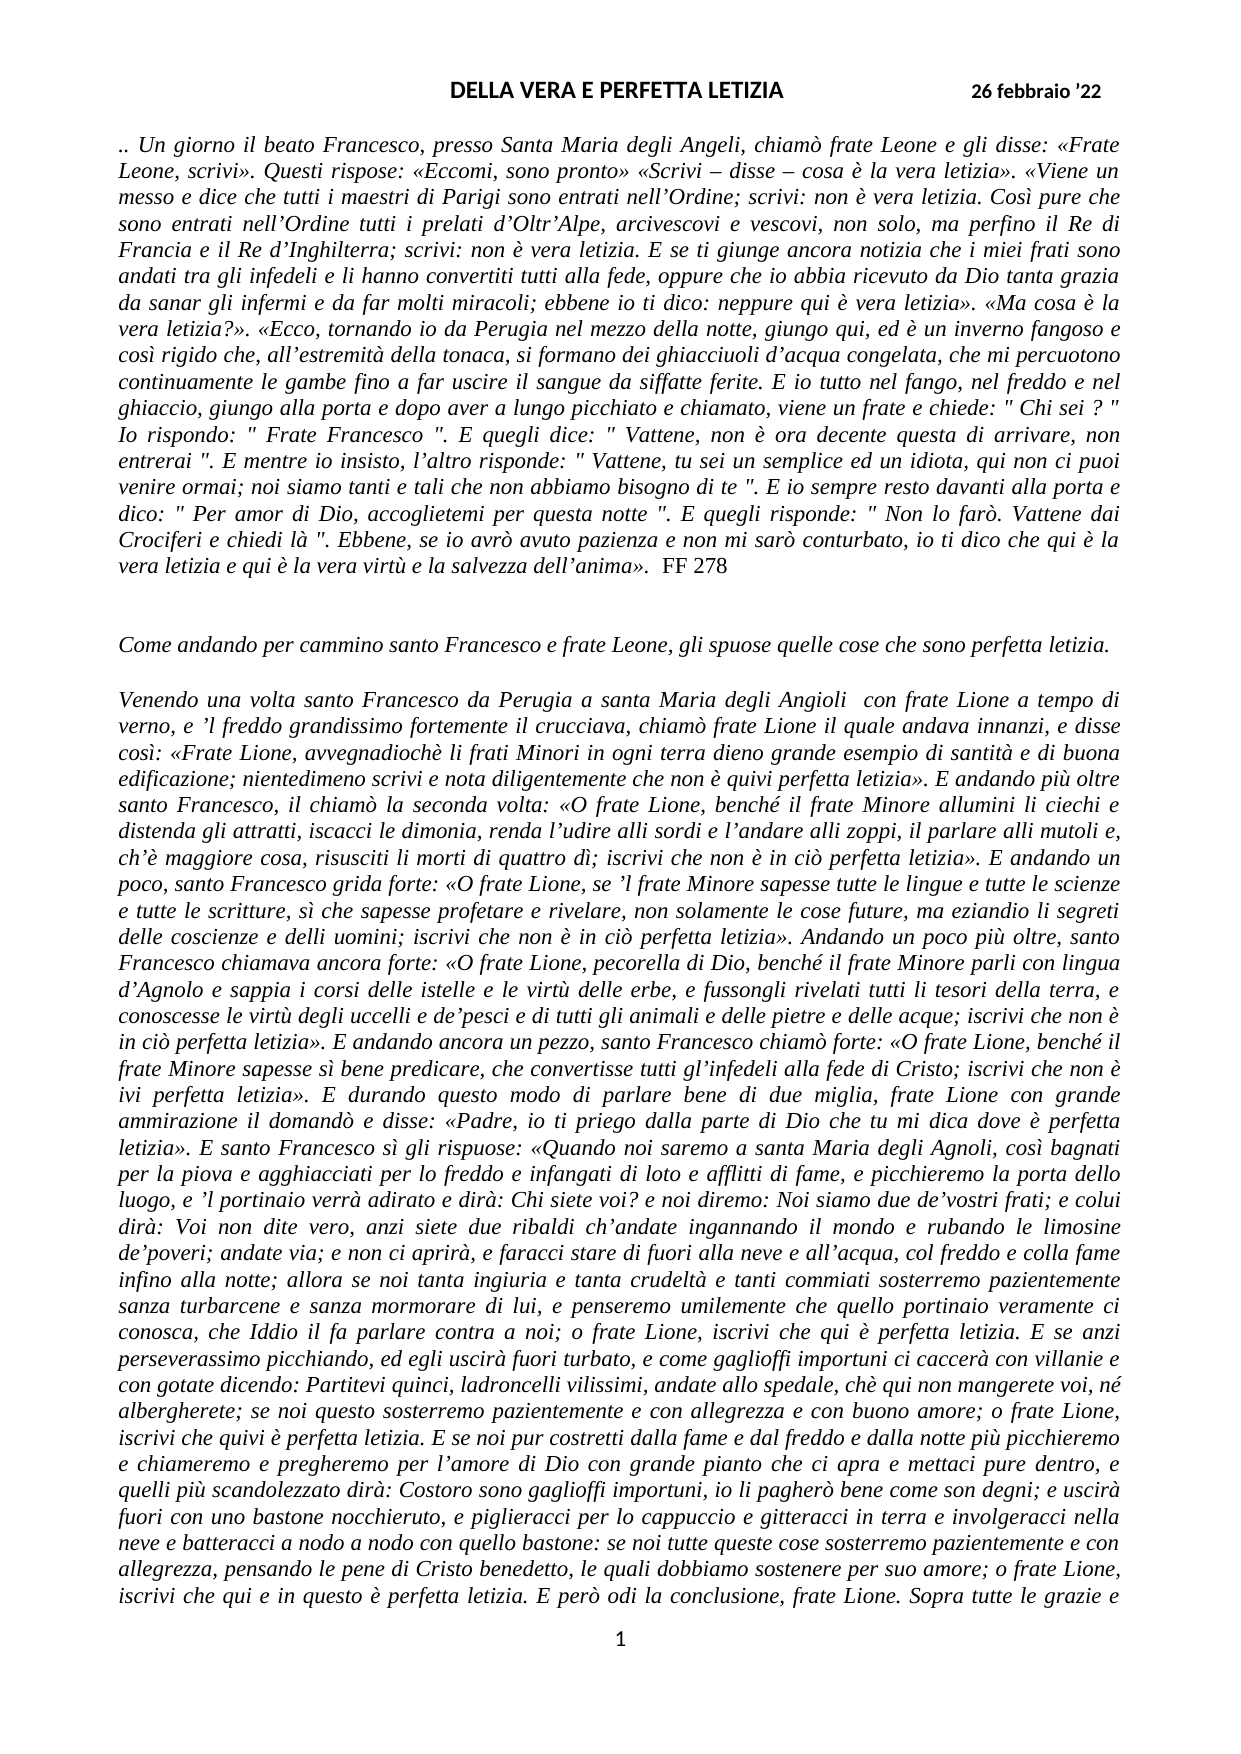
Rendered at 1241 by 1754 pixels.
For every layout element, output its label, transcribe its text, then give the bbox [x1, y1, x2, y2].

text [118, 686, 1122, 1608]
text Come andando per cammino santo Francesco e frate Leone, gli spuose quelle cose che sono perfetta letizia. [118, 631, 1122, 658]
text .. Un giorno il beato Francesco, presso Santa Maria degli Angeli, chiamò frate Leone e gli disse: «Frate Leone, scrivi». Questi rispose: «Eccomi, sono pronto» «Scrivi – disse – cosa è la vera letizia». «Viene un messo e dice che tutti i maestri di Parigi sono entrati nell’Ordine; scrivi: non è vera letizia. Così pure che sono entrati nell’Ordine tutti i prelati d’Oltr’Alpe, arcivescovi e vescovi, non solo, ma perfino il Re di Francia e il Re d’Inghilterra; scrivi: non è vera letizia. E se ti giunge ancora notizia che i miei frati sono andati tra gli infedeli e li hanno convertiti tutti alla fede, oppure che io abbia ricevuto da Dio tanta grazia da sanar gli infermi e da far molti miracoli; ebbene io ti dico: neppure qui è vera letizia». «Ma cosa è la vera letizia?». «Ecco, tornando io da Perugia nel mezzo della notte, giungo qui, ed è un inverno fangoso e così rigido che, all’estremità della tonaca, si formano dei ghiacciuoli d’acqua congelata, che mi percuotono continuamente le gambe fino a far uscire il sangue da siffatte ferite. E io tutto nel fango, nel freddo e nel ghiaccio, giungo alla porta e dopo aver a lungo picchiato e chiamato, viene un frate e chiede: " Chi sei ? " Io rispondo: " Frate Francesco ". E quegli dice: " Vattene, non è ora decente questa di arrivare, non entrerai ". E mentre io insisto, l’altro risponde: " Vattene, tu sei un semplice ed un idiota, qui non ci puoi venire ormai; noi siamo tanti e tali che non abbiamo bisogno di te ". E io sempre resto davanti alla porta e dico: " Per amor di Dio, accoglietemi per questa notte ". E quegli risponde: " Non lo farò. Vattene dai Crociferi e chiedi là ". Ebbene, se io avrò avuto pazienza e non mi sarò conturbato, io ti dico che qui è la vera letizia e qui è la vera virtù e la salvezza dell’anima». FF 278 [118, 131, 1122, 579]
text DELLA VERA E PERFETTA LETIZIA 26 febbraio ’22 [118, 74, 1122, 104]
